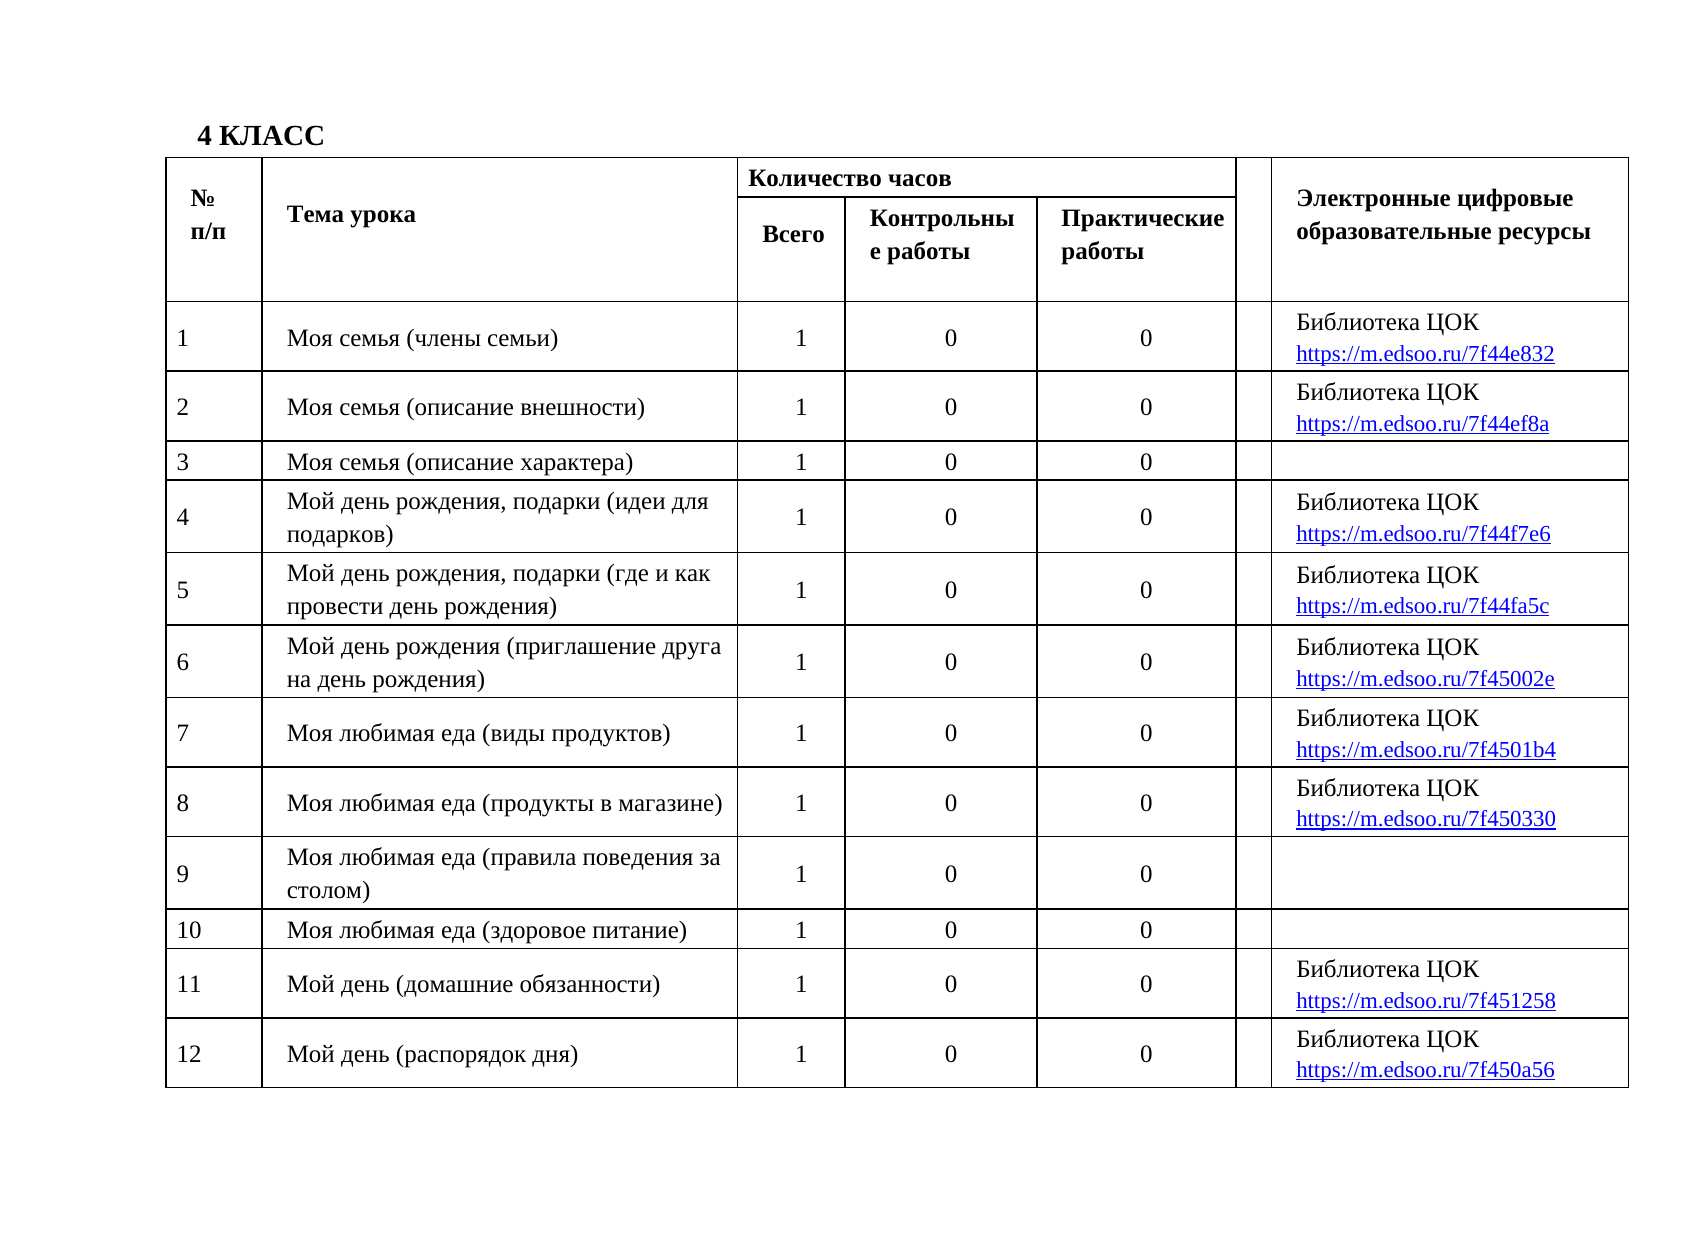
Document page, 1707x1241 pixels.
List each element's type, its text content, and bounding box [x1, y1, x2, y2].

table_cell 8 [167, 768, 261, 836]
table_cell 0 [1038, 768, 1235, 836]
table_cell 0 [846, 910, 1036, 947]
table_cell 1 [738, 372, 844, 440]
table_cell 2 [167, 372, 261, 440]
table_header [1237, 158, 1271, 301]
table_cell [1237, 626, 1271, 696]
table_cell [1237, 372, 1271, 440]
table_cell Моя любимая еда (продукты в магазине) [263, 768, 737, 836]
table_cell 3 [167, 442, 261, 479]
table_cell 0 [846, 372, 1036, 440]
table_cell Библиотека ЦОК https://m.edsoo.ru/7f451258 [1272, 949, 1628, 1017]
table_cell 1 [738, 910, 844, 947]
table_cell Мой день (домашние обязанности) [263, 949, 737, 1017]
table_cell [1272, 442, 1628, 479]
table_cell [1237, 553, 1271, 624]
table_cell 1 [738, 553, 844, 624]
table_cell [1237, 1019, 1271, 1087]
table_cell [1237, 949, 1271, 1017]
table_cell 1 [738, 442, 844, 479]
table_cell 1 [738, 302, 844, 370]
table_cell Моя семья (описание характера) [263, 442, 737, 479]
table_cell 1 [167, 302, 261, 370]
table_header Электронные цифровые образовательные ресурсы [1272, 158, 1628, 301]
table_cell Библиотека ЦОК https://m.edsoo.ru/7f44f7e6 [1272, 481, 1628, 552]
table_cell 10 [167, 910, 261, 947]
table_cell 1 [738, 768, 844, 836]
table_cell Библиотека ЦОК https://m.edsoo.ru/7f44fa5c [1272, 553, 1628, 624]
table_cell Моя любимая еда (здоровое питание) [263, 910, 737, 947]
table_cell 5 [167, 553, 261, 624]
table_cell [1237, 910, 1271, 947]
table_cell Библиотека ЦОК https://m.edsoo.ru/7f4501b4 [1272, 698, 1628, 766]
table_cell 0 [1038, 626, 1235, 696]
table_cell 4 [167, 481, 261, 552]
table_cell Моя любимая еда (правила поведения за столом) [263, 837, 737, 908]
table_cell [1272, 837, 1628, 908]
table_cell 0 [1038, 698, 1235, 766]
table_cell 0 [846, 442, 1036, 479]
table_cell 0 [846, 1019, 1036, 1087]
table_cell 0 [846, 949, 1036, 1017]
table_cell 0 [1038, 1019, 1235, 1087]
table_cell Мой день рождения (приглашение друга на день рождения) [263, 626, 737, 696]
table_cell 11 [167, 949, 261, 1017]
table_cell Моя семья (члены семьи) [263, 302, 737, 370]
table_header Количество часов [738, 158, 1235, 196]
table_cell 0 [846, 553, 1036, 624]
table_cell 0 [1038, 481, 1235, 552]
table_cell 0 [846, 698, 1036, 766]
table_cell 1 [738, 837, 844, 908]
table_cell [1237, 837, 1271, 908]
table_cell 1 [738, 698, 844, 766]
table_cell 0 [1038, 442, 1235, 479]
table_cell [1237, 768, 1271, 836]
table_cell Практические работы [1038, 198, 1235, 301]
table_cell Моя любимая еда (виды продуктов) [263, 698, 737, 766]
table_cell Всего [738, 198, 844, 301]
table_cell 0 [1038, 302, 1235, 370]
table_cell 0 [846, 626, 1036, 696]
table_cell 0 [1038, 949, 1235, 1017]
table_cell 1 [738, 1019, 844, 1087]
table_cell [1237, 698, 1271, 766]
table_cell 0 [1038, 372, 1235, 440]
table_cell 0 [1038, 910, 1235, 947]
table_cell 6 [167, 626, 261, 696]
table_cell Библиотека ЦОК https://m.edsoo.ru/7f44e832 [1272, 302, 1628, 370]
table_cell 0 [846, 768, 1036, 836]
table_cell [1272, 910, 1628, 947]
table_cell [1237, 442, 1271, 479]
table_cell 0 [846, 302, 1036, 370]
table_cell Мой день (распорядок дня) [263, 1019, 737, 1087]
table_header № п/п [167, 158, 261, 301]
table_cell 7 [167, 698, 261, 766]
table_cell [1237, 302, 1271, 370]
table_cell 1 [738, 949, 844, 1017]
table_cell 9 [167, 837, 261, 908]
table_cell 1 [738, 481, 844, 552]
table_cell Библиотека ЦОК https://m.edsoo.ru/7f45002e [1272, 626, 1628, 696]
table_cell Библиотека ЦОК https://m.edsoo.ru/7f450a56 [1272, 1019, 1628, 1087]
table_cell 0 [846, 837, 1036, 908]
table_cell Моя семья (описание внешности) [263, 372, 737, 440]
table_cell 0 [1038, 553, 1235, 624]
table_cell 0 [846, 481, 1036, 552]
text 4 КЛАСС [190, 118, 1618, 152]
table_cell Библиотека ЦОК https://m.edsoo.ru/7f450330 [1272, 768, 1628, 836]
table_header Тема урока [263, 158, 737, 301]
table_cell 0 [1038, 837, 1235, 908]
table_cell Мой день рождения, подарки (где и как провести день рождения) [263, 553, 737, 624]
table_cell 1 [738, 626, 844, 696]
table_cell Мой день рождения, подарки (идеи для подарков) [263, 481, 737, 552]
table_cell Контрольные работы [846, 198, 1036, 301]
table_cell Библиотека ЦОК https://m.edsoo.ru/7f44ef8a [1272, 372, 1628, 440]
table_cell [1237, 481, 1271, 552]
table_cell 12 [167, 1019, 261, 1087]
